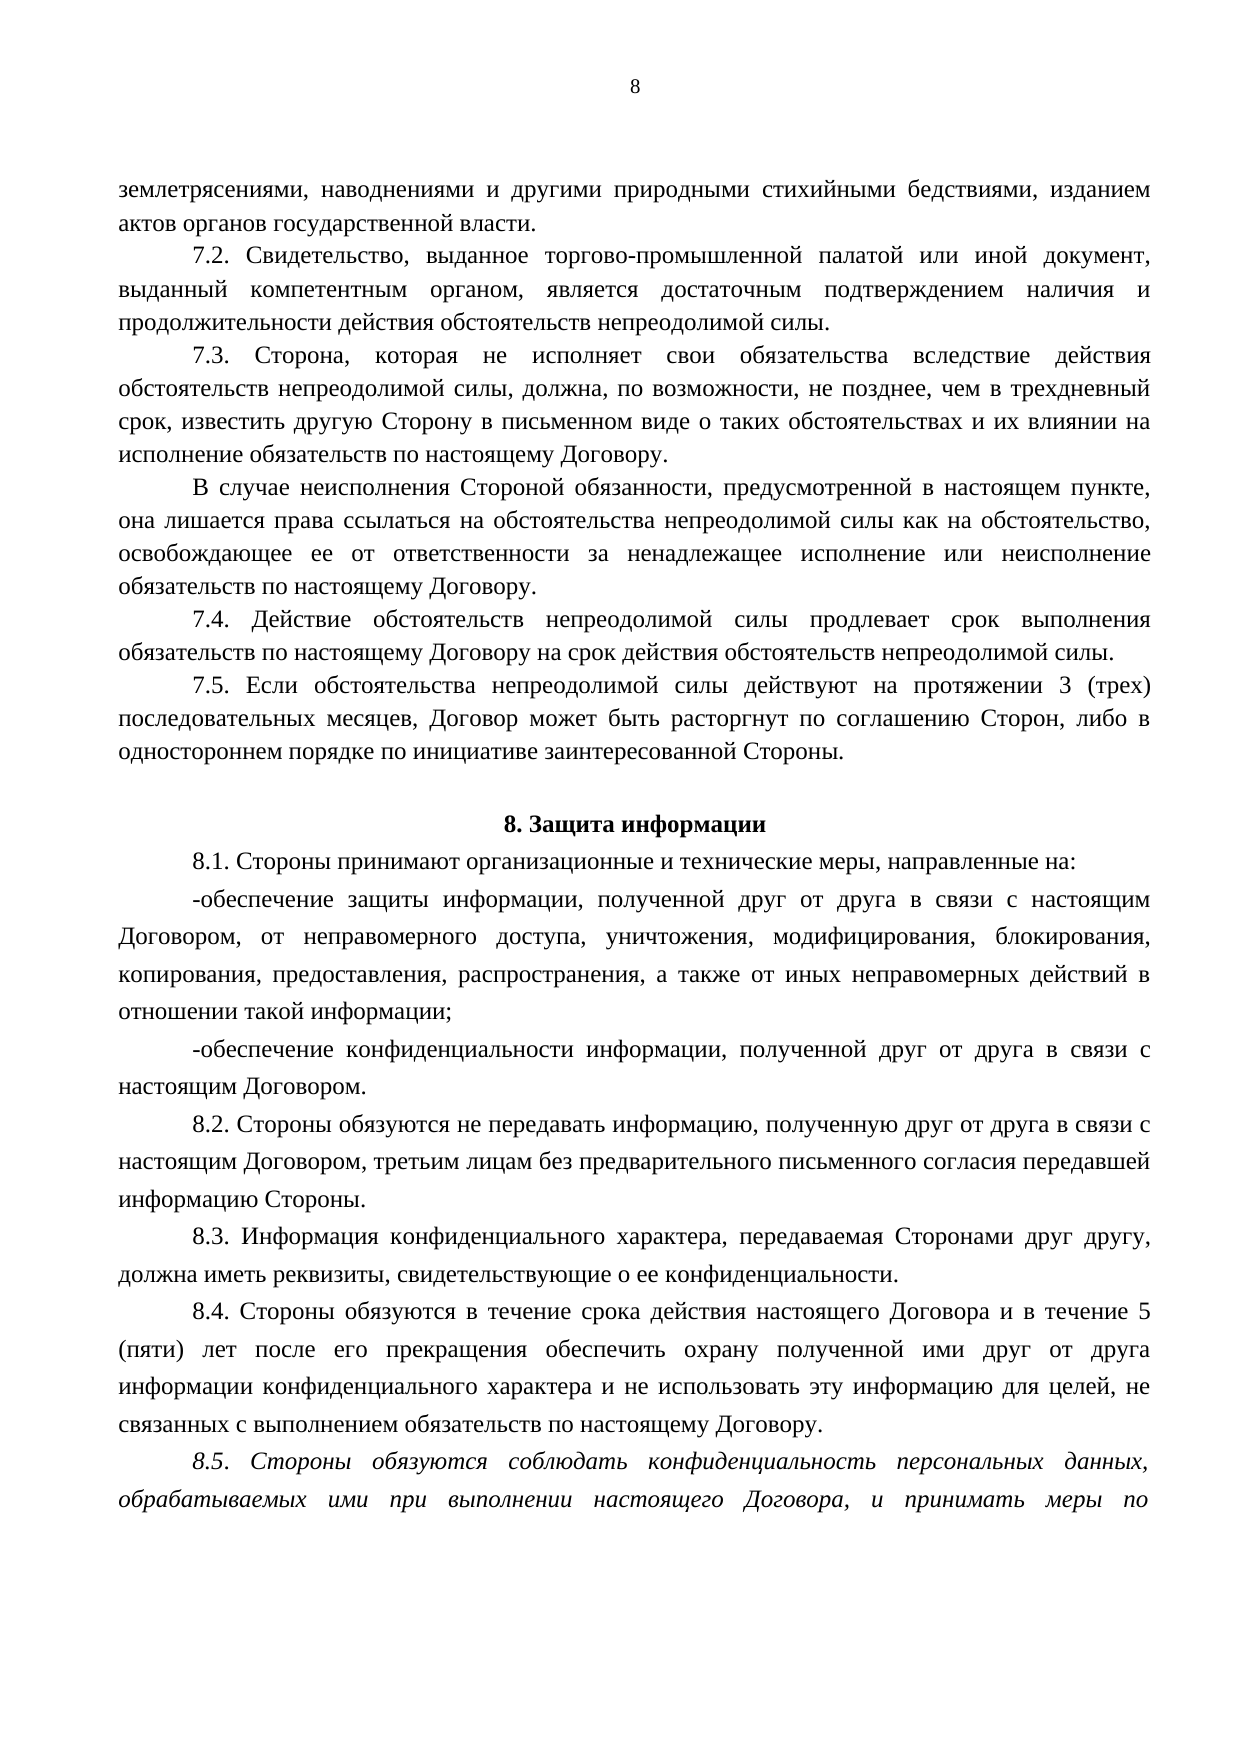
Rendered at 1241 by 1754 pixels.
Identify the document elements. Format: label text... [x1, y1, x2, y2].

text 8.2. Стороны обязуются не передавать информацию, полученную друг от друга в связи с настоящим Договором, третьим лицам без предварительного письменного согласия передавшей информацию Стороны. [118, 1102, 1152, 1214]
text -обеспечение защиты информации, полученной друг от друга в связи с настоящим Договором, от неправомерного доступа, уничтожения, модифицирования, блокирования, копирования, предоставления, распространения, а также от иных неправомерных действий в отношении такой информации; [118, 877, 1152, 1027]
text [118, 1439, 1152, 1514]
text 8.3. Информация конфиденциального характера, передаваемая Сторонами друг другу, должна иметь реквизиты, свидетельствующие о ее конфиденциальности. [118, 1214, 1152, 1289]
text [118, 174, 1152, 236]
text 7.5. Если обстоятельства непреодолимой силы действуют на протяжении 3 (трех) последовательных месяцев, Договор может быть расторгнут по соглашению Сторон, либо в одностороннем порядке по инициативе заинтересованной Стороны. [118, 670, 1152, 765]
text 7.4. Действие обстоятельств непреодолимой силы продлевает срок выполнения обязательств по настоящему Договору на срок действия обстоятельств непреодолимой силы. [118, 604, 1152, 666]
text В случае неисполнения Стороной обязанности, предусмотренной в настоящем пункте, она лишается права ссылаться на обстоятельства непреодолимой силы как на обстоятельство, освобождающее ее от ответственности за ненадлежащее исполнение или неисполнение обязательств по настоящему Договору. [118, 472, 1152, 599]
text 8.4. Стороны обязуются в течение срока действия настоящего Договора и в течение 5 (пяти) лет после его прекращения обеспечить охрану полученной ими друг от друга информации конфиденциального характера и не использовать эту информацию для целей, не связанных с выполнением обязательств по настоящему Договору. [118, 1289, 1152, 1439]
text 7.2. Свидетельство, выданное торгово-промышленной палатой или иной документ, выданный компетентным органом, является достаточным подтверждением наличия и продолжительности действия обстоятельств непреодолимой силы. [118, 241, 1152, 335]
text -обеспечение конфиденциальности информации, полученной друг от друга в связи с настоящим Договором. [118, 1027, 1152, 1102]
text 8. Защита информации [118, 802, 1152, 839]
text 7.3. Сторона, которая не исполняет свои обязательства вследствие действия обстоятельств непреодолимой силы, должна, по возможности, не позднее, чем в трехдневный срок, известить другую Сторону в письменном виде о таких обстоятельствах и их влиянии на исполнение обязательств по настоящему Договору. [118, 340, 1152, 467]
text 8.1. Стороны принимают организационные и технические меры, направленные на: [118, 839, 1152, 877]
